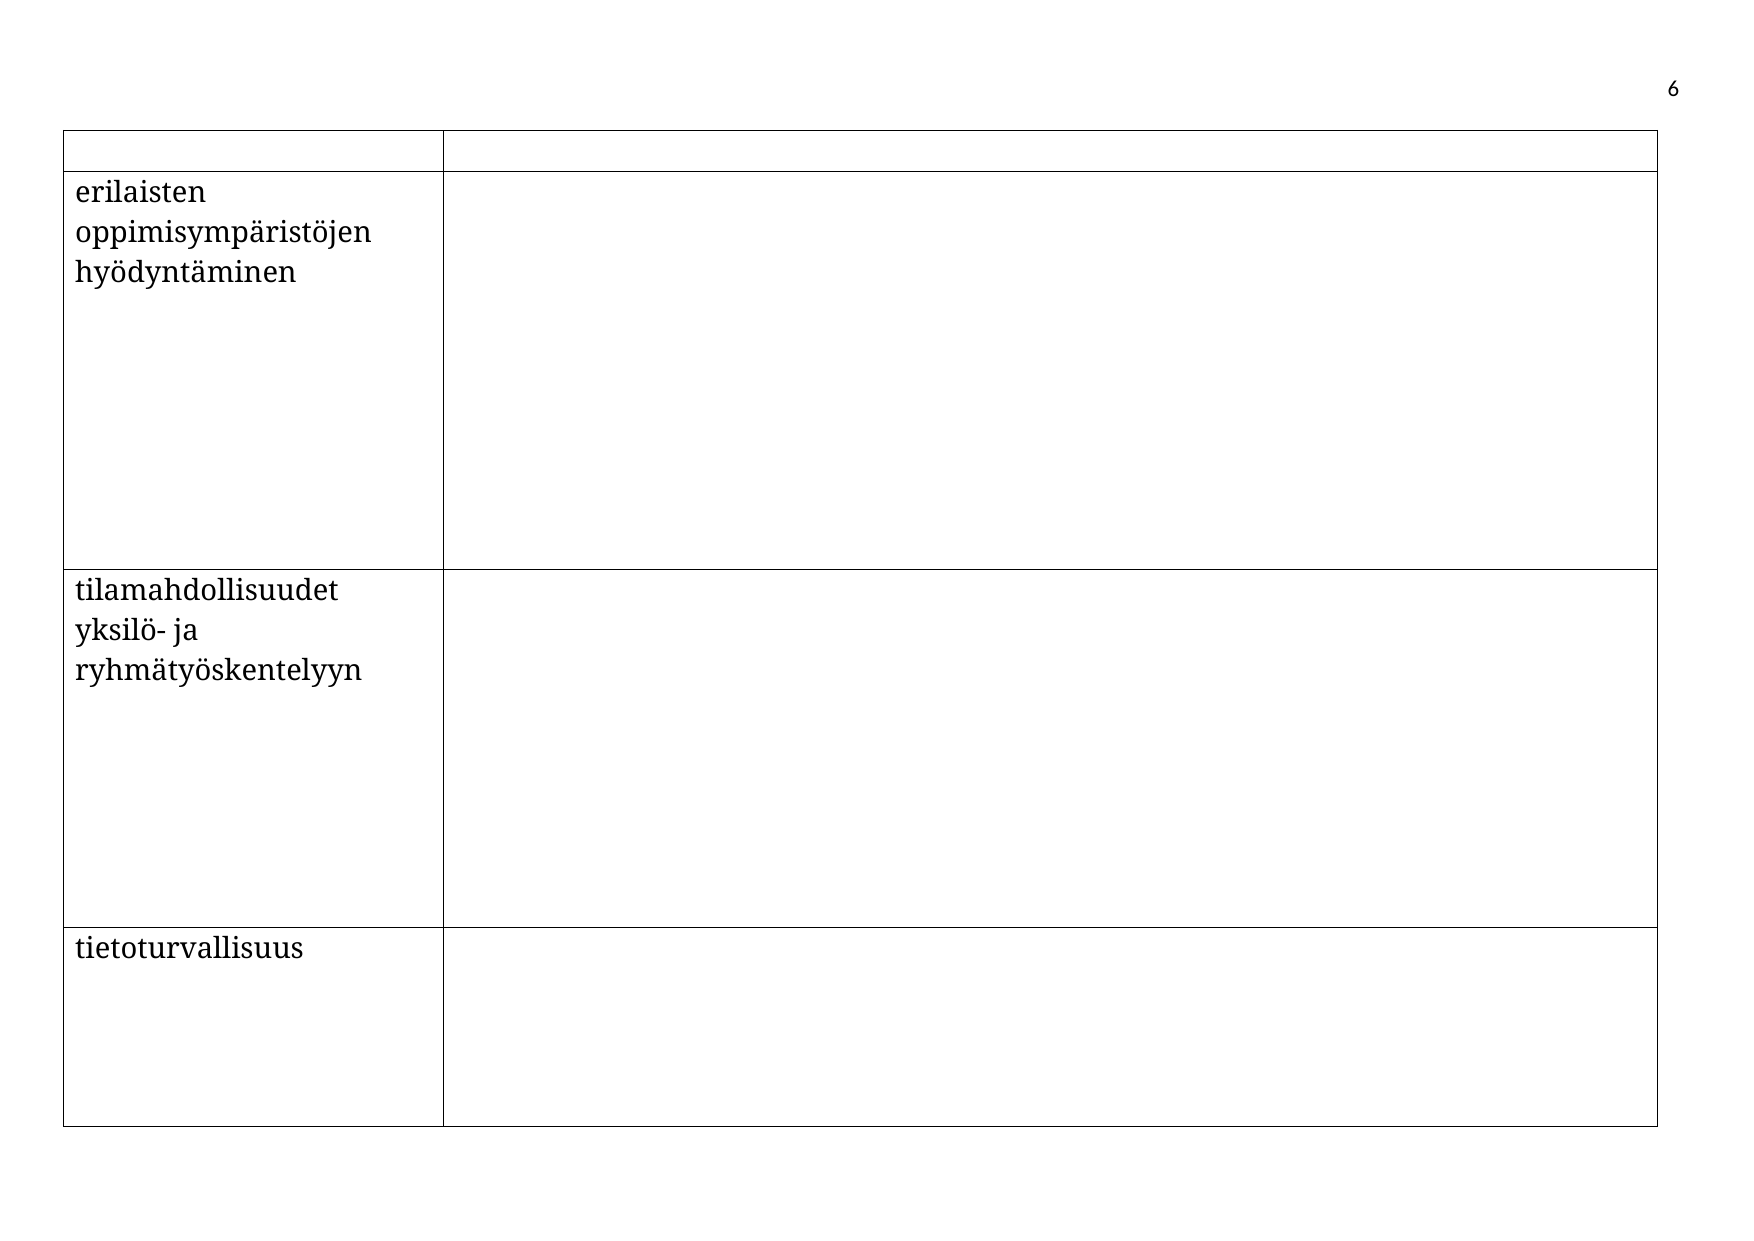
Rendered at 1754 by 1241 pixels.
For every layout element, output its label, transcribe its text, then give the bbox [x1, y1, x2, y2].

table_cell [444, 131, 1657, 171]
table_cell tietoturvallisuus [64, 928, 443, 1126]
table_cell [444, 928, 1657, 1126]
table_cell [64, 131, 443, 171]
table_cell [444, 570, 1657, 927]
table_cell erilaisten oppimisympäristöjen hyödyntäminen [64, 172, 443, 568]
table_cell [444, 172, 1657, 568]
table_cell tilamahdollisuudet yksilö- ja ryhmätyöskentelyyn [64, 570, 443, 927]
